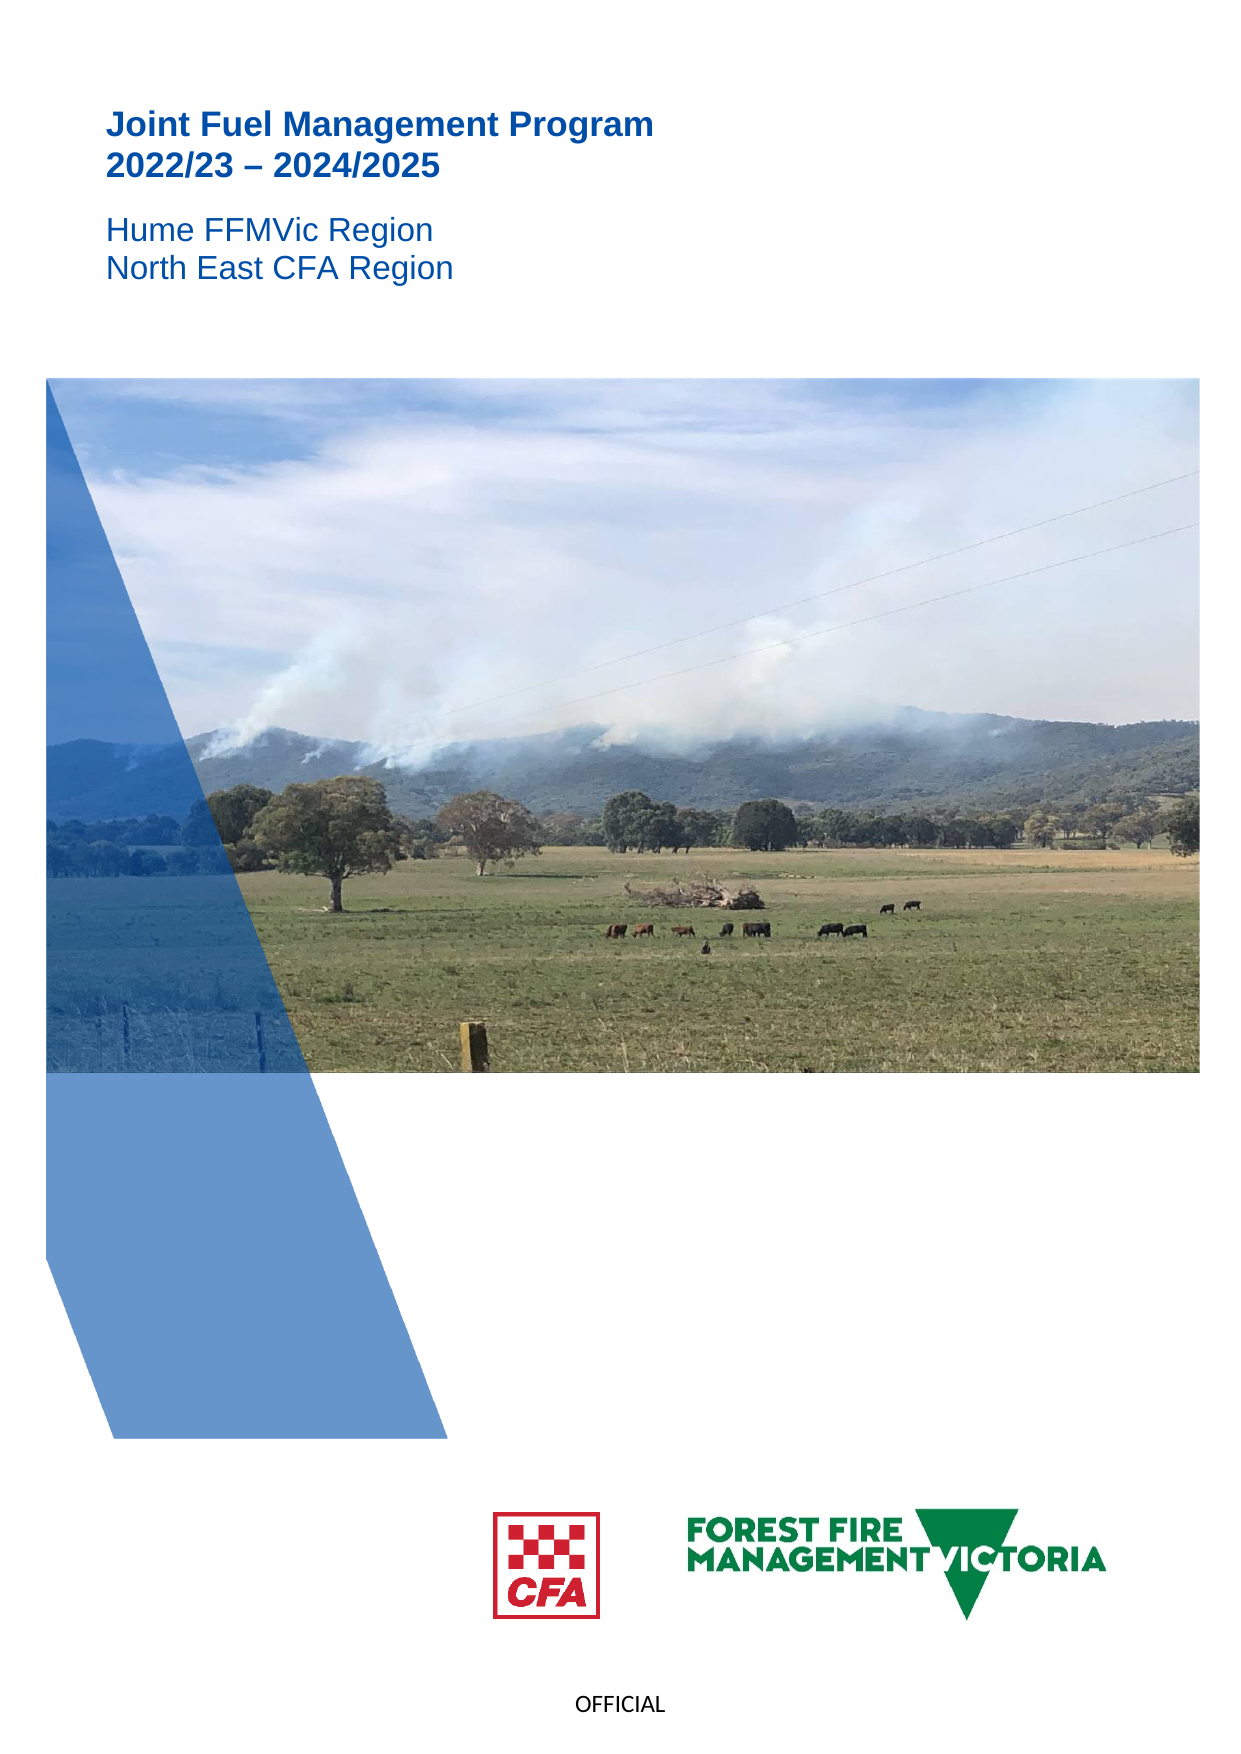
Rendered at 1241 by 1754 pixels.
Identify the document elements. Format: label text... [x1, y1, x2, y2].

table_cell Hume FFMVic Region North East CFA Region [106, 210, 667, 287]
table_header Joint Fuel Management Program 2022/23 – 2024/2025 [106, 104, 667, 210]
picture [493, 1512, 600, 1619]
picture [632, 1480, 1162, 1676]
picture [46, 378, 1200, 1439]
